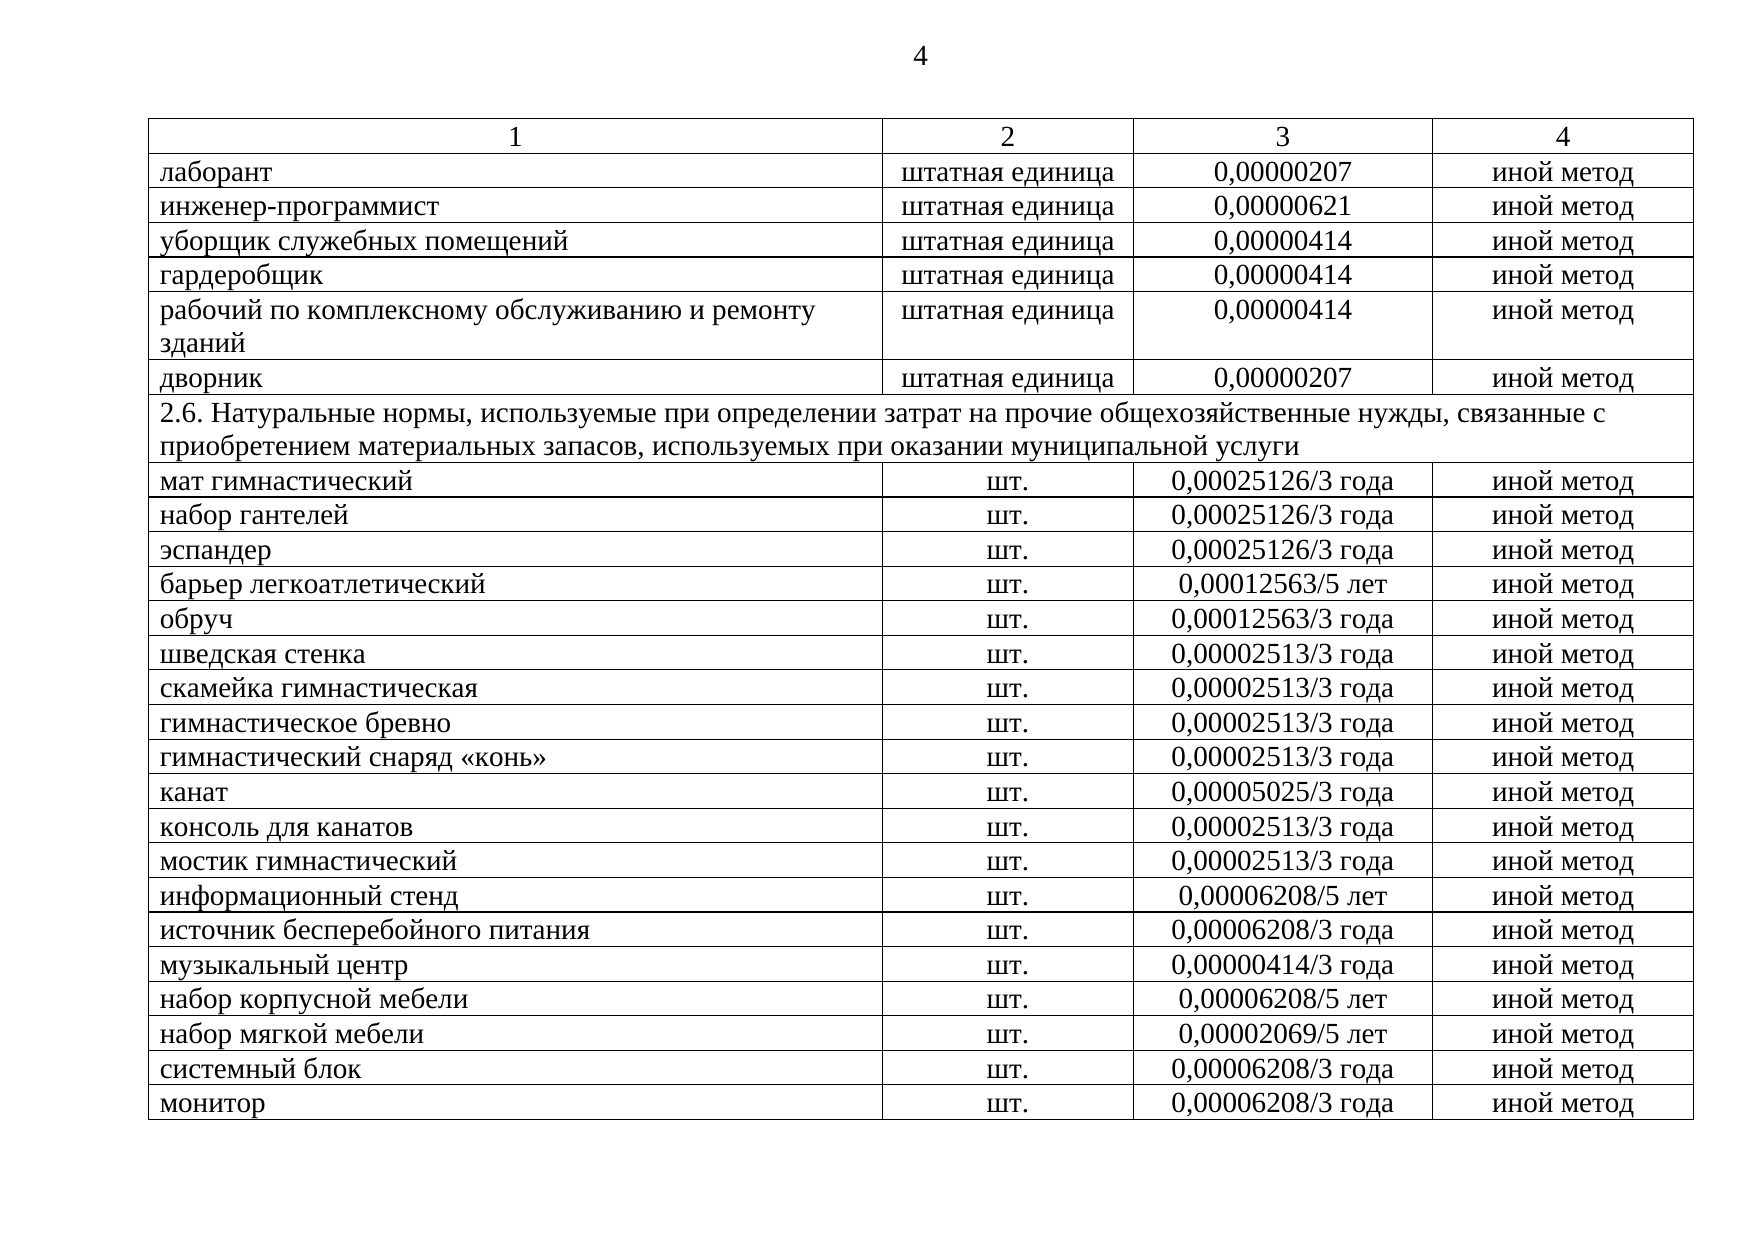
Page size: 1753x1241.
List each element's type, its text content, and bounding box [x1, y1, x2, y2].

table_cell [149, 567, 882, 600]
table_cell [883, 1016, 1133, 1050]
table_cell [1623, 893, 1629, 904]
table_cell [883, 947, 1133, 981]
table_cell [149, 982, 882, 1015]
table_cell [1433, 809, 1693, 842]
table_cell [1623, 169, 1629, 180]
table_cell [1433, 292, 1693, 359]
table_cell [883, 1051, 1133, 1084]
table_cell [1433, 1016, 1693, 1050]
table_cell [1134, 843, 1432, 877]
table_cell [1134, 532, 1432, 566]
table_header 3 [1134, 119, 1432, 153]
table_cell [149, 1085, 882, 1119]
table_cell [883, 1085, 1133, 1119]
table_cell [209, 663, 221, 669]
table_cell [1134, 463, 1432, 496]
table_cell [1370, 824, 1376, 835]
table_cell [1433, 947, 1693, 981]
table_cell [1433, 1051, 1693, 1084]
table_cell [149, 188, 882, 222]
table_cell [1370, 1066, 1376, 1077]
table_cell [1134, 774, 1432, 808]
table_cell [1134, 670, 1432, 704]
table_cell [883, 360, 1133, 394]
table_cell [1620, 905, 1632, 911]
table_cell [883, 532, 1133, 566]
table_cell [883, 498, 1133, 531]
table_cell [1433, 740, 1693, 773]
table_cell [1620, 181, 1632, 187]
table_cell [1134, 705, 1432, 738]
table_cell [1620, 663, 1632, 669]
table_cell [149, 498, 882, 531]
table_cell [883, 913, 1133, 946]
table_header 1 [149, 119, 882, 153]
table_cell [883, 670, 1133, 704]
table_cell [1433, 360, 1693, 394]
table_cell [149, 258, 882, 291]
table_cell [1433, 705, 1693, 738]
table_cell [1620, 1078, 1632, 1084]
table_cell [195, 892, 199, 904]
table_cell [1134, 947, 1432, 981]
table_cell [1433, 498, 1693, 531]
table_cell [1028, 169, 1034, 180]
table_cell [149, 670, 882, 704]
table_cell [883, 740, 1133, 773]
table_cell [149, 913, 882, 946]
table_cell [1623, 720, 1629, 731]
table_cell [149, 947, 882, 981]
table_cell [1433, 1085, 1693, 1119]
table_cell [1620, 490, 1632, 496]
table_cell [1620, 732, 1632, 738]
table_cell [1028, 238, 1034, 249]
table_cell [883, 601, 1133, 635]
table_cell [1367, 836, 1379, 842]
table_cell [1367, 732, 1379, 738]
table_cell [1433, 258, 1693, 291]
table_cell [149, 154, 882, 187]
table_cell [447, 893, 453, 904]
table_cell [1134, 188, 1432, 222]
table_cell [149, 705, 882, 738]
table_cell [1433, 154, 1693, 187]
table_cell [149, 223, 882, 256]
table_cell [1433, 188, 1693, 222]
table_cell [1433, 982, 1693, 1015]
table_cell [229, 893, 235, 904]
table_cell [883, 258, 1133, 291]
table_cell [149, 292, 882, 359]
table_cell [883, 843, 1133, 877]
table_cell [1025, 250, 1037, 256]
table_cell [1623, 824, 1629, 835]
table_header 2 [883, 119, 1133, 153]
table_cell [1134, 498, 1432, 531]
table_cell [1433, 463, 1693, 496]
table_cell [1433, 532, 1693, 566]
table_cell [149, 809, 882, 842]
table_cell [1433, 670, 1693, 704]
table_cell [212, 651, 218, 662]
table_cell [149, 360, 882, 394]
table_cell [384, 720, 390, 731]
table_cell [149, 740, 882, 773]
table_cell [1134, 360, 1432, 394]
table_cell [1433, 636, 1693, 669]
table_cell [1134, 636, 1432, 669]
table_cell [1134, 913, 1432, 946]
table_header 4 [1433, 119, 1693, 153]
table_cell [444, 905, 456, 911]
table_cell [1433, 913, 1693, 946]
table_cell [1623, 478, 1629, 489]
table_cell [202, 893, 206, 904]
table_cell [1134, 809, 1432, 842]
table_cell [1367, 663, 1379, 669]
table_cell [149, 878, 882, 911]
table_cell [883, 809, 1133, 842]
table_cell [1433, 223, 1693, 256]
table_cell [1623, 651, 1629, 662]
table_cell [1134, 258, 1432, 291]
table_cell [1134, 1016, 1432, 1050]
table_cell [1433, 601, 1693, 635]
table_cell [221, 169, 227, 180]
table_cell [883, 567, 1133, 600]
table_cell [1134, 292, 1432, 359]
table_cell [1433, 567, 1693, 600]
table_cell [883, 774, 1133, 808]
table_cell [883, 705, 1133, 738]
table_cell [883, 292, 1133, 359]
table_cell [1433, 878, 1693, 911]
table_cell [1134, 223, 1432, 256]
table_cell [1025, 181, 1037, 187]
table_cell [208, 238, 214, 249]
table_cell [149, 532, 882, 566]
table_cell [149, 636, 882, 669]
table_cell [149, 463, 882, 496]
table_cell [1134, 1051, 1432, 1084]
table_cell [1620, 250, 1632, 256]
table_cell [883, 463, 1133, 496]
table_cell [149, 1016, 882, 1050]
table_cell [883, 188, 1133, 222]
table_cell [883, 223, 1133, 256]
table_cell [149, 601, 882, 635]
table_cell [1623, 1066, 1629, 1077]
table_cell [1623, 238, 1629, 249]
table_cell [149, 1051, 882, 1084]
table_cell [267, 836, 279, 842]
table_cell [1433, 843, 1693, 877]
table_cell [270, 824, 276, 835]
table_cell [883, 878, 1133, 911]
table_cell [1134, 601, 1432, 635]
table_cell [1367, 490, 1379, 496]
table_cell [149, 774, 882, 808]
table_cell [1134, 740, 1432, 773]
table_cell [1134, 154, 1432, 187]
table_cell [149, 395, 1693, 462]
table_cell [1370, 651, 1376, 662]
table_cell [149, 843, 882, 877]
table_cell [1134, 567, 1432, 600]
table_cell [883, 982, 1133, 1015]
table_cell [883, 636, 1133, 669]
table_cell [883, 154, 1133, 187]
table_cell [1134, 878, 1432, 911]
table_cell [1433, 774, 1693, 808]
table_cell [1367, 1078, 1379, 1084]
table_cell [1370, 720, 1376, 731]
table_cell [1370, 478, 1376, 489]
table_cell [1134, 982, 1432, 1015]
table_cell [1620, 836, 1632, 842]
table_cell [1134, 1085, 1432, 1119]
